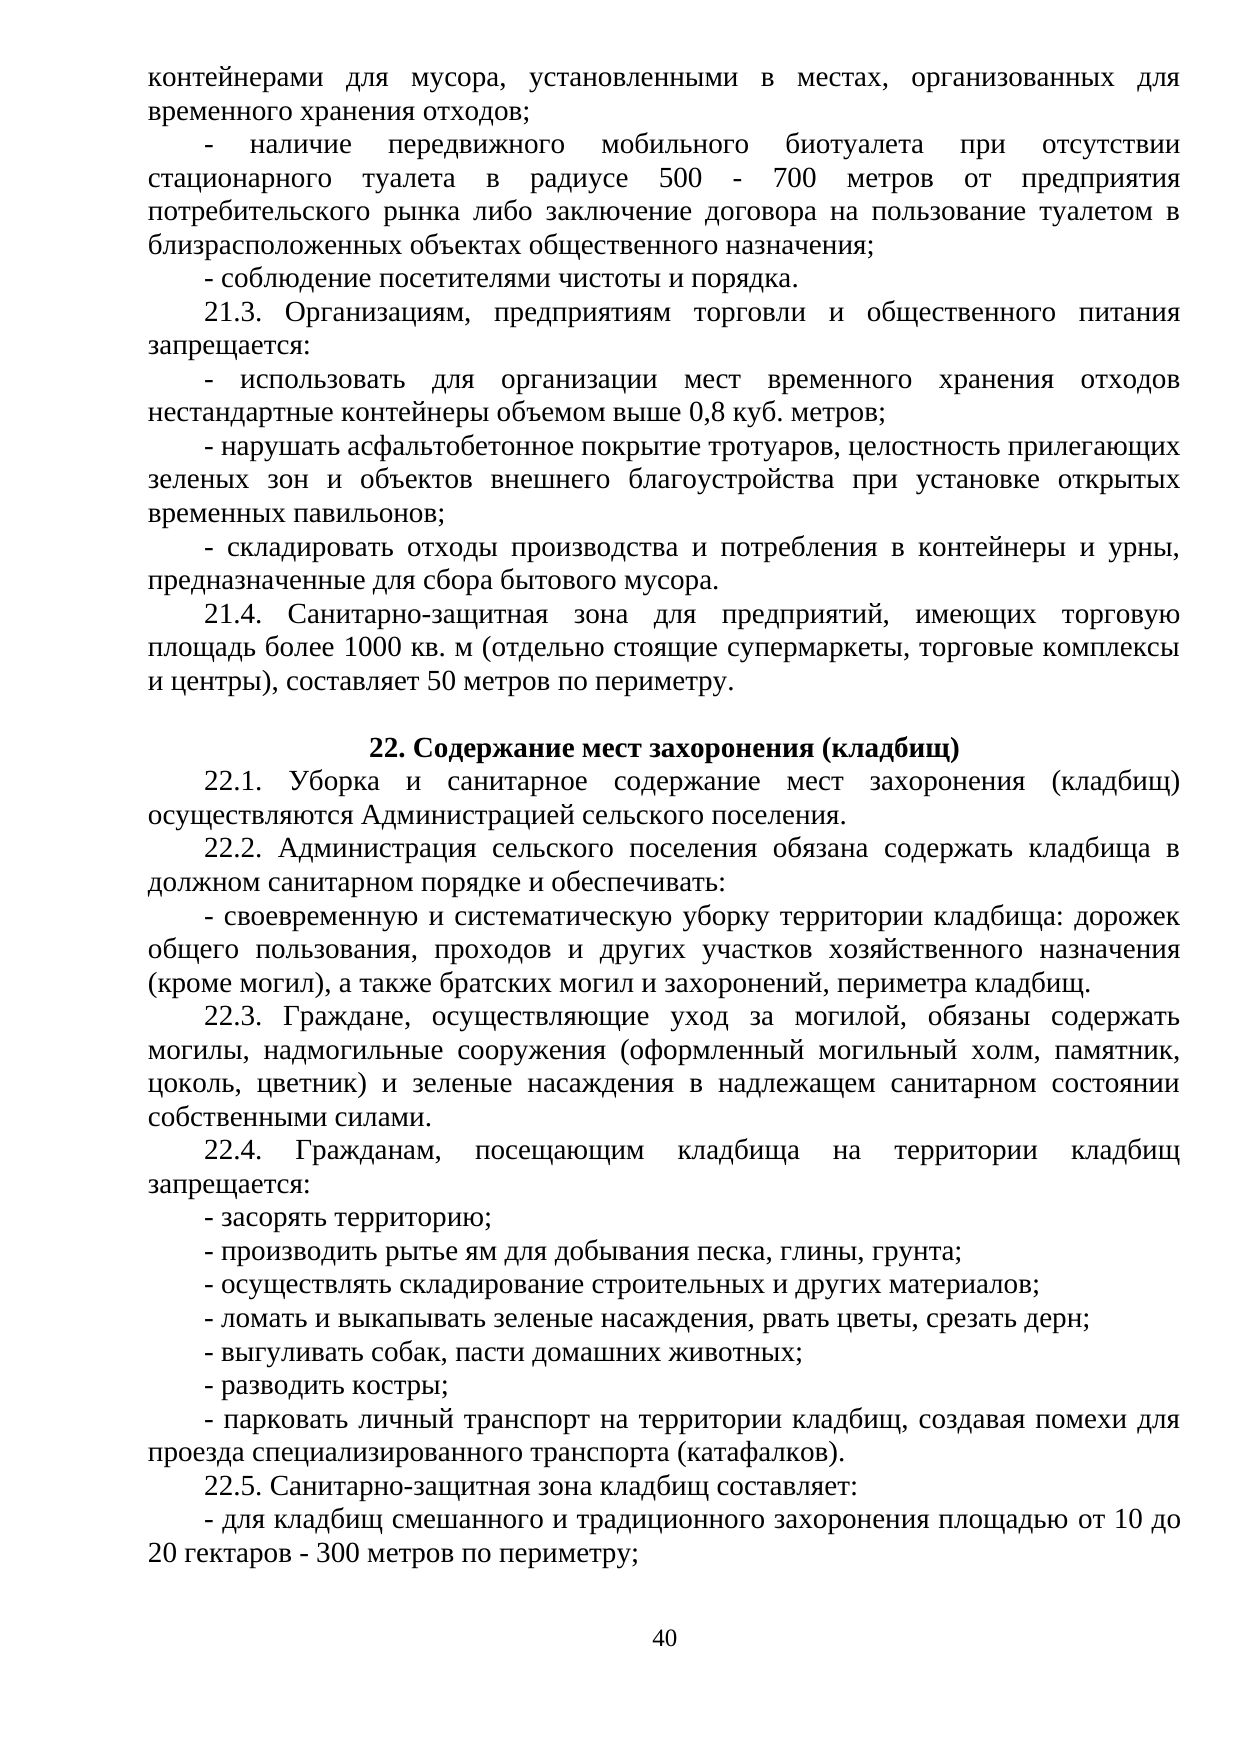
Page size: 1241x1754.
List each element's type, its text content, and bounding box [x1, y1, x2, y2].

text 22.4. Гражданам, посещающим кладбища на территории кладбищ запрещается: [148, 1132, 1181, 1199]
text 22.5. Санитарно-защитная зона кладбищ составляет: [148, 1468, 1181, 1501]
text - разводить костры; [148, 1367, 1181, 1401]
text - парковать личный транспорт на территории кладбищ, создавая помехи для проезда специализированного транспорта (катафалков). [148, 1401, 1181, 1468]
text - соблюдение посетителями чистоты и порядка. [148, 260, 1181, 294]
text - ломать и выкапывать зеленые насаждения, рвать цветы, срезать дерн; [148, 1300, 1181, 1334]
text - производить рытье ям для добывания песка, глины, грунта; [148, 1233, 1181, 1267]
text - выгуливать собак, пасти домашних животных; [148, 1334, 1181, 1367]
text - для кладбищ смешанного и традиционного захоронения площадью от 10 до 20 гектаров - по периметру; [148, 1501, 1181, 1568]
text 22.1. Уборка и санитарное содержание мест захоронения (кладбищ) осуществляются Администрацией сельского поселения. [148, 763, 1181, 831]
text 22. Содержание мест захоронения (кладбищ) [148, 730, 1181, 763]
text - нарушать асфальтобетонное покрытие тротуаров, целостность прилегающих зеленых зон и объектов внешнего благоустройства при установке открытых временных павильонов; [148, 428, 1181, 529]
text - засорять территорию; [148, 1199, 1181, 1233]
text 21.3. Организациям, предприятиям торговли и общественного питания запрещается: [148, 294, 1181, 361]
text 22.2. Администрация сельского поселения обязана содержать кладбища в должном санитарном порядке и обеспечивать: [148, 831, 1181, 898]
text - осуществлять складирование строительных и других материалов; [148, 1267, 1181, 1300]
text - складировать отходы производства и потребления в контейнеры и урны, предназначенные для сбора бытового мусора. [148, 529, 1181, 596]
text - своевременную и систематическую уборку территории кладбища: дорожек общего пользования, проходов и других участков хозяйственного назначения (кроме могил), а также братских могил и захоронений, периметра кладбищ. [148, 898, 1181, 998]
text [148, 59, 1181, 126]
text 21.4. Санитарно-защитная зона для предприятий, имеющих торговую площадь более (отдельно стоящие супермаркеты, торговые комплексы и центры), составляет по периметру. [148, 596, 1181, 696]
text 22.3. Граждане, осуществляющие уход за могилой, обязаны содержать могилы, надмогильные сооружения (оформленный могильный холм, памятник, цоколь, цветник) и зеленые насаждения в надлежащем санитарном состоянии собственными силами. [148, 998, 1181, 1132]
text - использовать для организации мест временного хранения отходов нестандартные контейнеры объемом выше ; [148, 361, 1181, 428]
text - наличие передвижного мобильного биотуалета при отсутствии стационарного туалета в радиусе 500 - от предприятия потребительского рынка либо заключение договора на пользование туалетом в близрасположенных объектах общественного назначения; [148, 126, 1181, 260]
